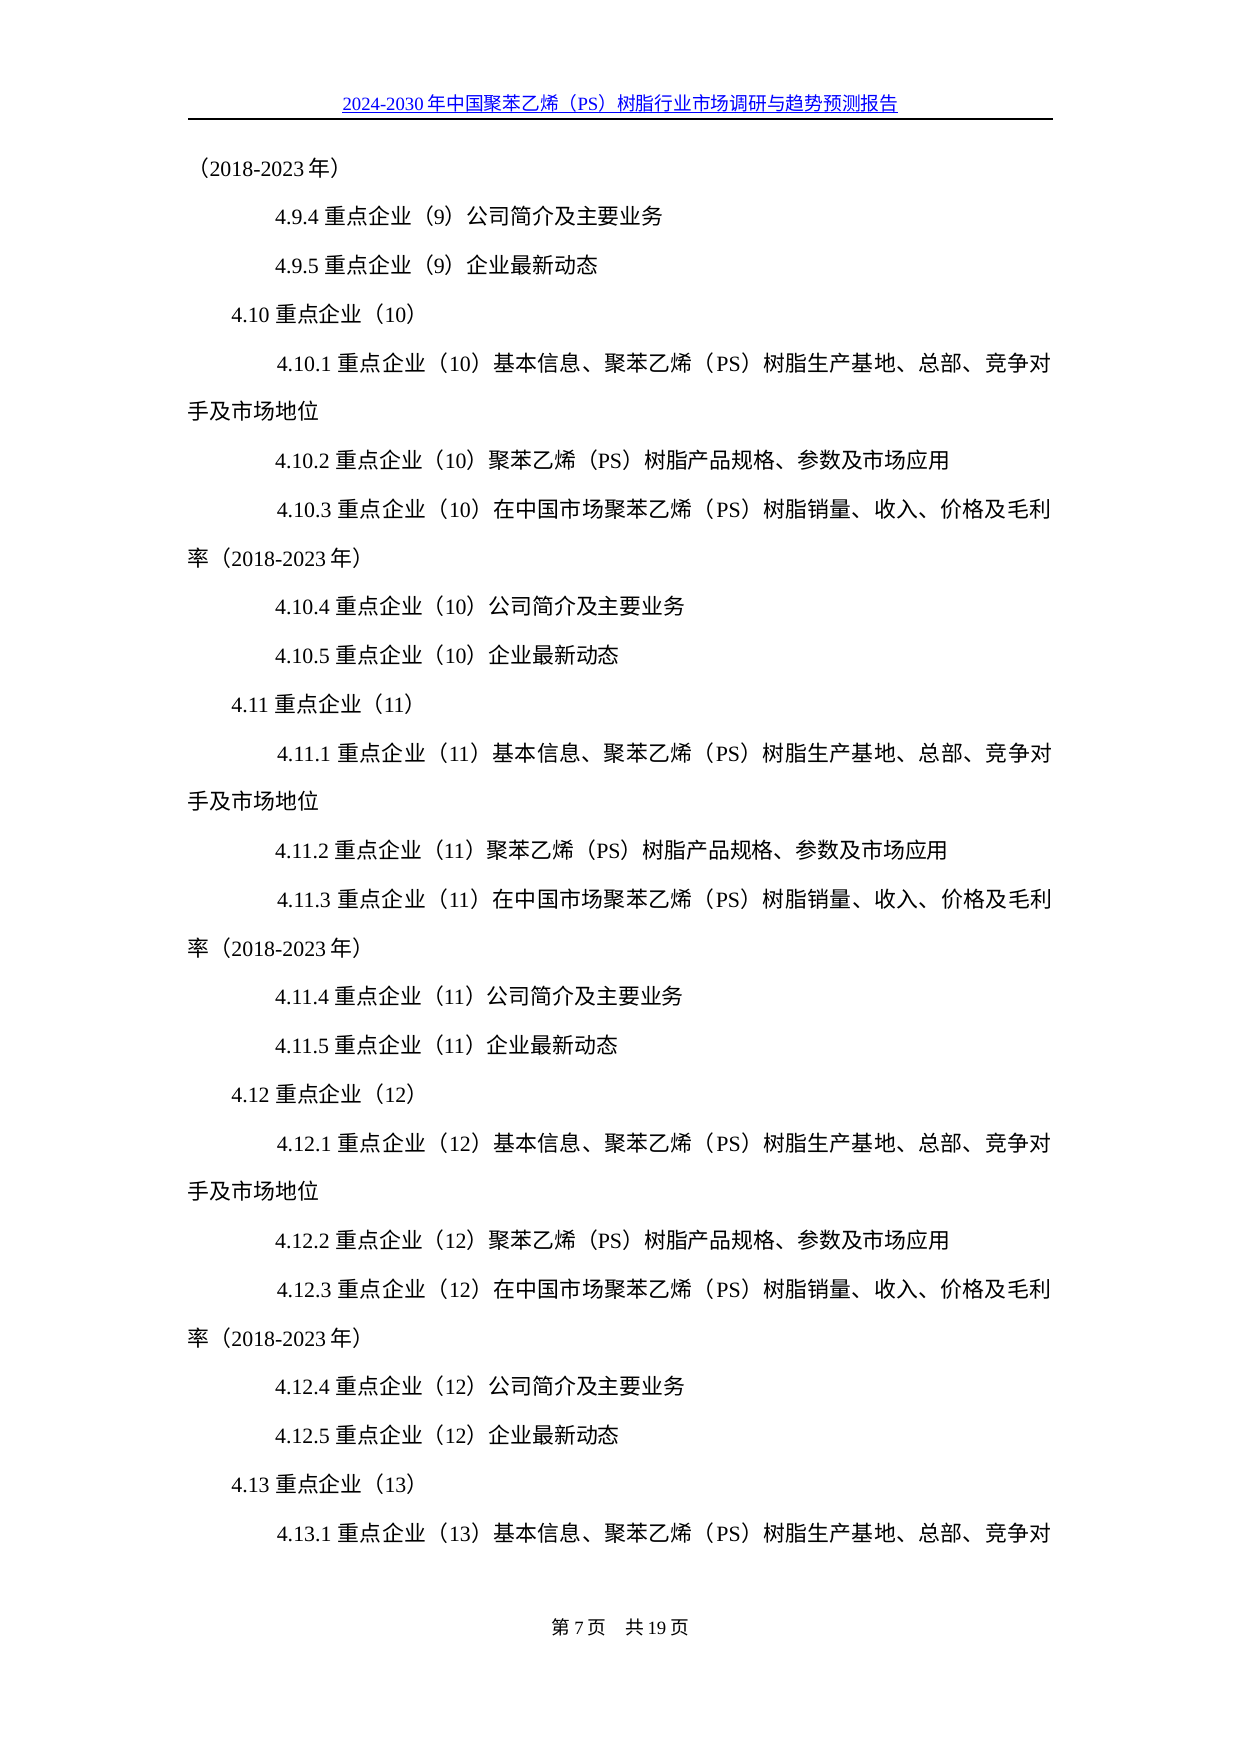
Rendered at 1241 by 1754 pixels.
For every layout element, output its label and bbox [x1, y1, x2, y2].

text [187, 150, 1053, 1548]
